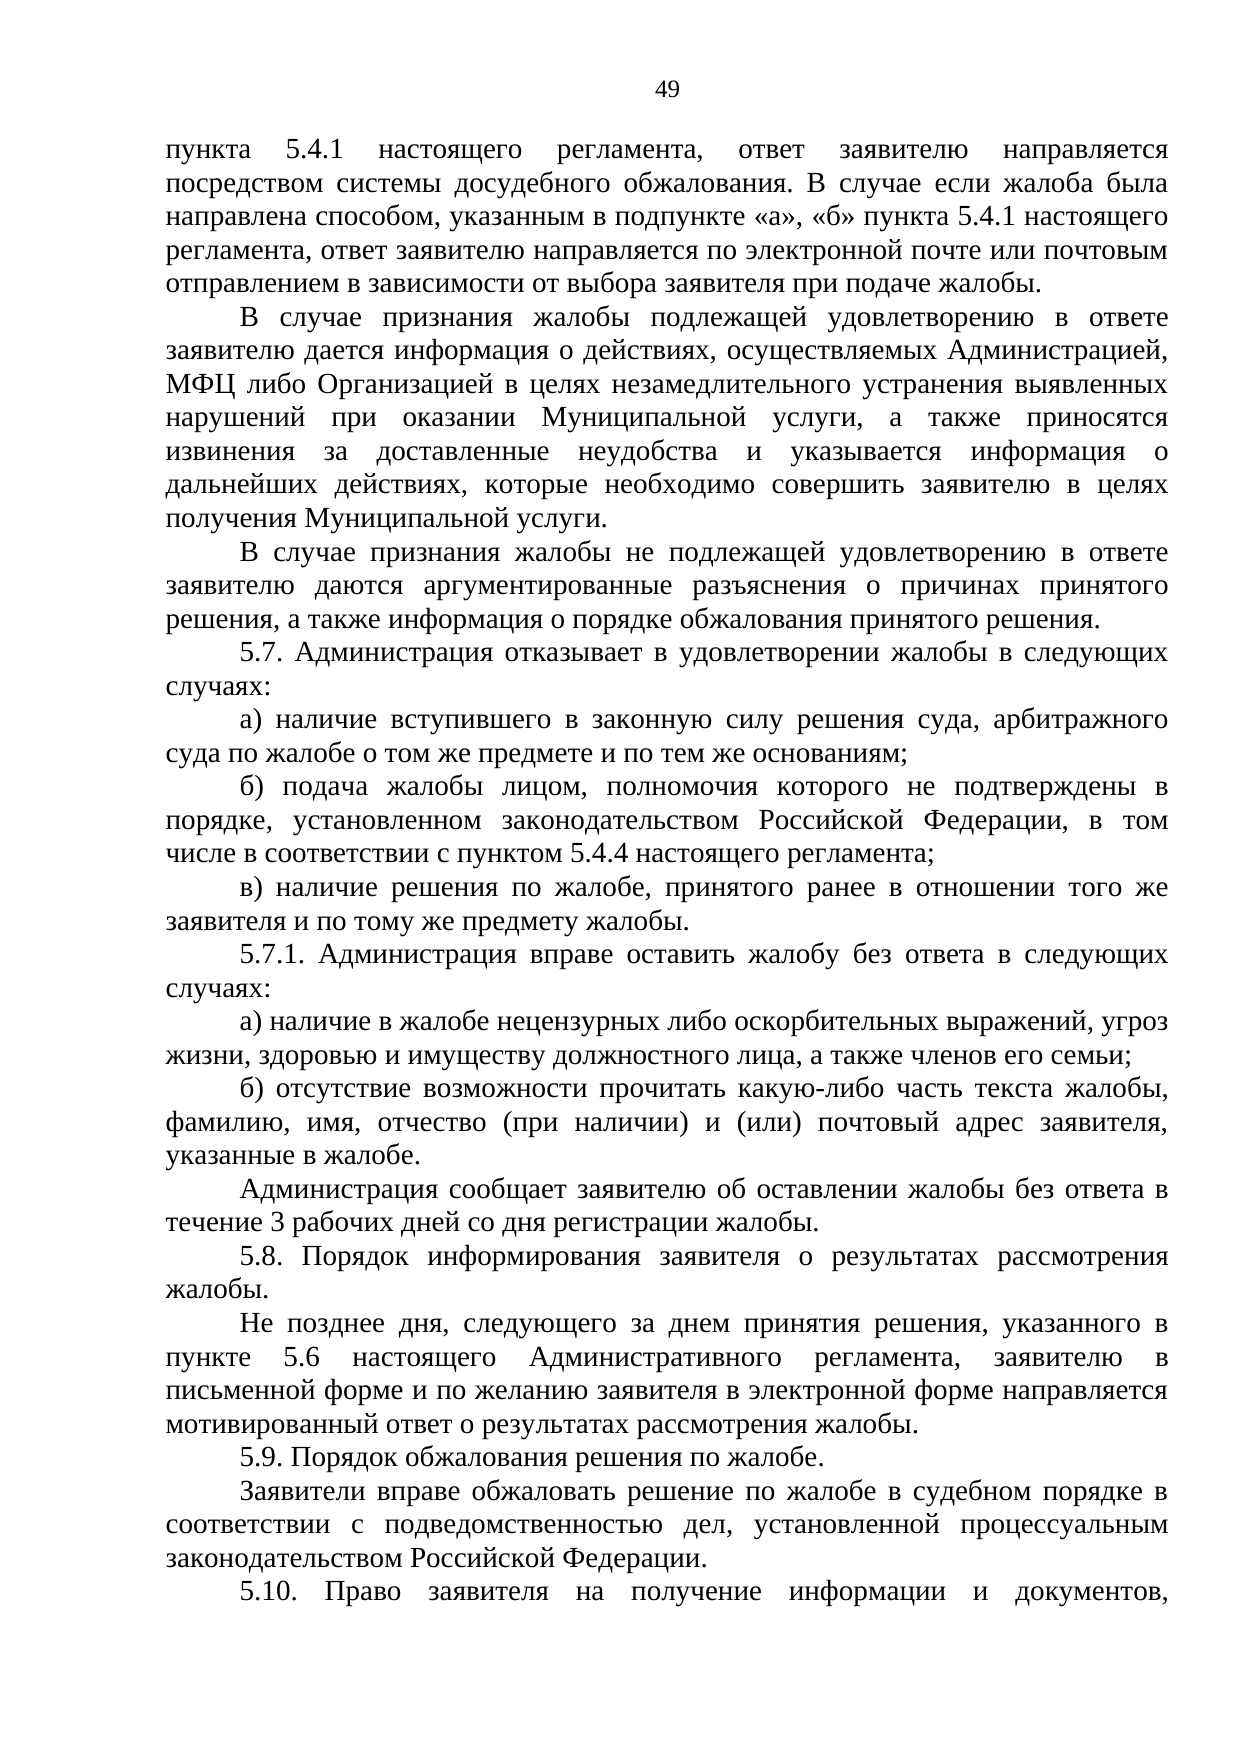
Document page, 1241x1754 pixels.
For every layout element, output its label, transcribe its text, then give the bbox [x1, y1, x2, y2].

text Заявители вправе обжаловать решение по жалобе в судебном порядке в соответствии с подведомственностью дел, установленной процессуальным законодательством Российской Федерации. [165, 1473, 1169, 1573]
text 5.7. Администрация отказывает в удовлетворении жалобы в следующих случаях: [165, 634, 1169, 701]
text 5.7.1. Администрация вправе оставить жалобу без ответа в следующих случаях: [165, 936, 1169, 1003]
text Администрация сообщает заявителю об оставлении жалобы без ответа в течение 3 рабочих дней со дня регистрации жалобы. [165, 1171, 1169, 1238]
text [165, 131, 1169, 299]
text В случае признания жалобы подлежащей удовлетворению в ответе заявителю дается информация о действиях, осуществляемых Администрацией, МФЦ либо Организацией в целях незамедлительного устранения выявленных нарушений при оказании Муниципальной услуги, а также приносятся извинения за доставленные неудобства и указывается информация о дальнейших действиях, которые необходимо совершить заявителю в целях получения Муниципальной услуги. [165, 299, 1169, 534]
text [165, 1573, 1169, 1607]
text б) подача жалобы лицом, полномочия которого не подтверждены в порядке, установленном законодательством Российской Федерации, в том числе в соответствии с пунктом 5.4.4 настоящего регламента; [165, 768, 1169, 869]
text а) наличие в жалобе нецензурных либо оскорбительных выражений, угроз жизни, здоровью и имуществу должностного лица, а также членов его семьи; [165, 1003, 1169, 1070]
text 5.9. Порядок обжалования решения по жалобе. [165, 1439, 1169, 1473]
text В случае признания жалобы не подлежащей удовлетворению в ответе заявителю даются аргументированные разъяснения о причинах принятого решения, а также информация о порядке обжалования принятого решения. [165, 534, 1169, 634]
text а) наличие вступившего в законную силу решения суда, арбитражного суда по жалобе о том же предмете и по тем же основаниям; [165, 701, 1169, 768]
text Не позднее дня, следующего за днем принятия решения, указанного в пункте 5.6 настоящего Административного регламента, заявителю в письменной форме и по желанию заявителя в электронной форме направляется мотивированный ответ о результатах рассмотрения жалобы. [165, 1305, 1169, 1439]
text в) наличие решения по жалобе, принятого ранее в отношении того же заявителя и по тому же предмету жалобы. [165, 869, 1169, 936]
text 5.8. Порядок информирования заявителя о результатах рассмотрения жалобы. [165, 1238, 1169, 1305]
text б) отсутствие возможности прочитать какую-либо часть текста жалобы, фамилию, имя, отчество (при наличии) и (или) почтовый адрес заявителя, указанные в жалобе. [165, 1070, 1169, 1171]
